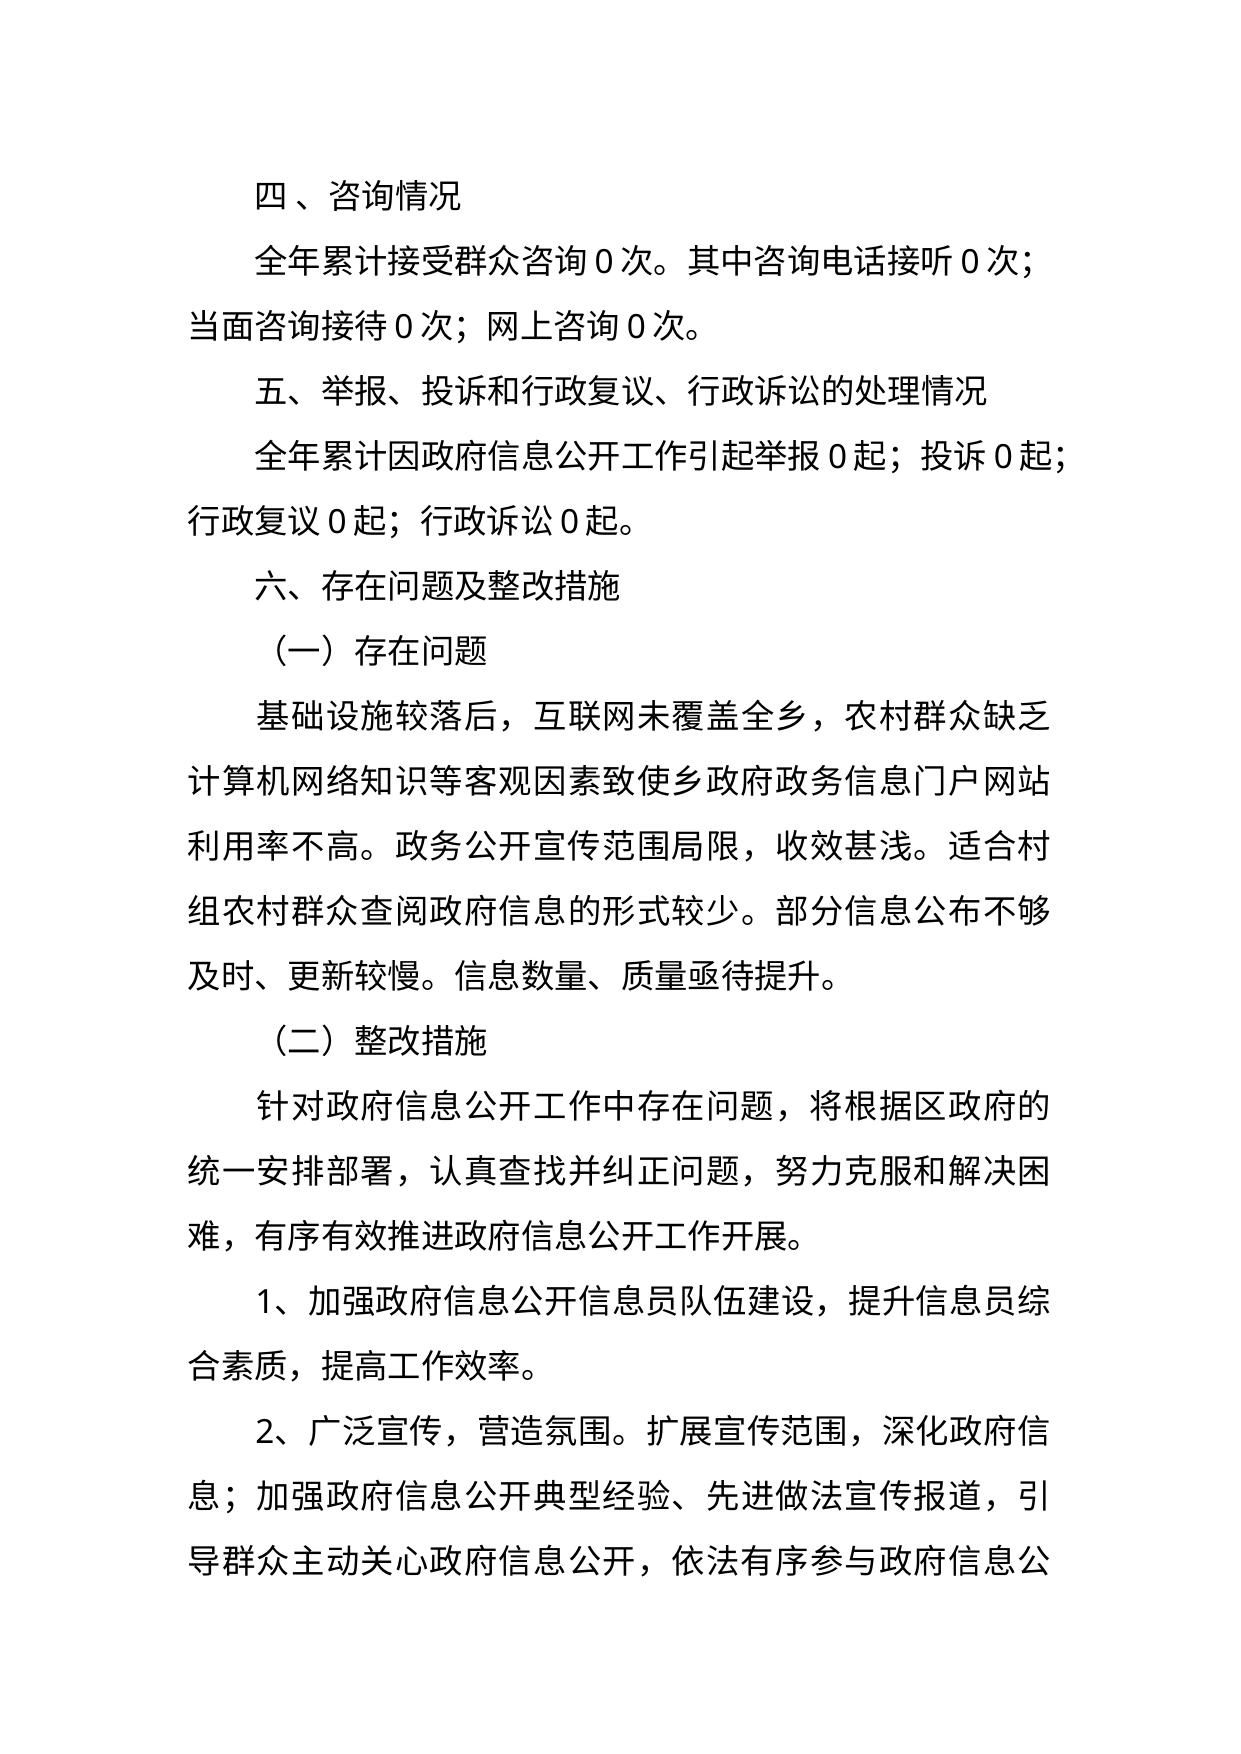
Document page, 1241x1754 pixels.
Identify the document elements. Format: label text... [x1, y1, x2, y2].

text 针对政府信息公开工作中存在问题，将根据区政府的统一安排部署，认真查找并纠正问题，努力克服和解决困难，有序有效推进政府信息公开工作开展。 [187, 1072, 1053, 1267]
text 四 、咨询情况 [187, 162, 1053, 227]
text 六、存在问题及整改措施 [187, 552, 1053, 617]
text （二）整改措施 [187, 1007, 1053, 1072]
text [187, 1397, 1053, 1592]
text 全年累计因政府信息公开工作引起举报0起；投诉0起；行政复议0起；行政诉讼0起。 [187, 422, 1053, 552]
text 1、加强政府信息公开信息员队伍建设，提升信息员综合素质，提高工作效率。 [187, 1267, 1053, 1397]
text 全年累计接受群众咨询0次。其中咨询电话接听0次；当面咨询接待0次；网上咨询0次。 [187, 227, 1053, 357]
text 基础设施较落后，互联网未覆盖全乡，农村群众缺乏计算机网络知识等客观因素致使乡政府政务信息门户网站利用率不高。政务公开宣传范围局限，收效甚浅。适合村、组农村群众查阅政府信息的形式较少。部分信息公布不够及时、更新较慢。信息数量、质量亟待提升。 [187, 682, 1053, 1007]
text 五、举报、投诉和行政复议、行政诉讼的处理情况 [187, 357, 1053, 422]
text （一）存在问题 [187, 617, 1053, 682]
